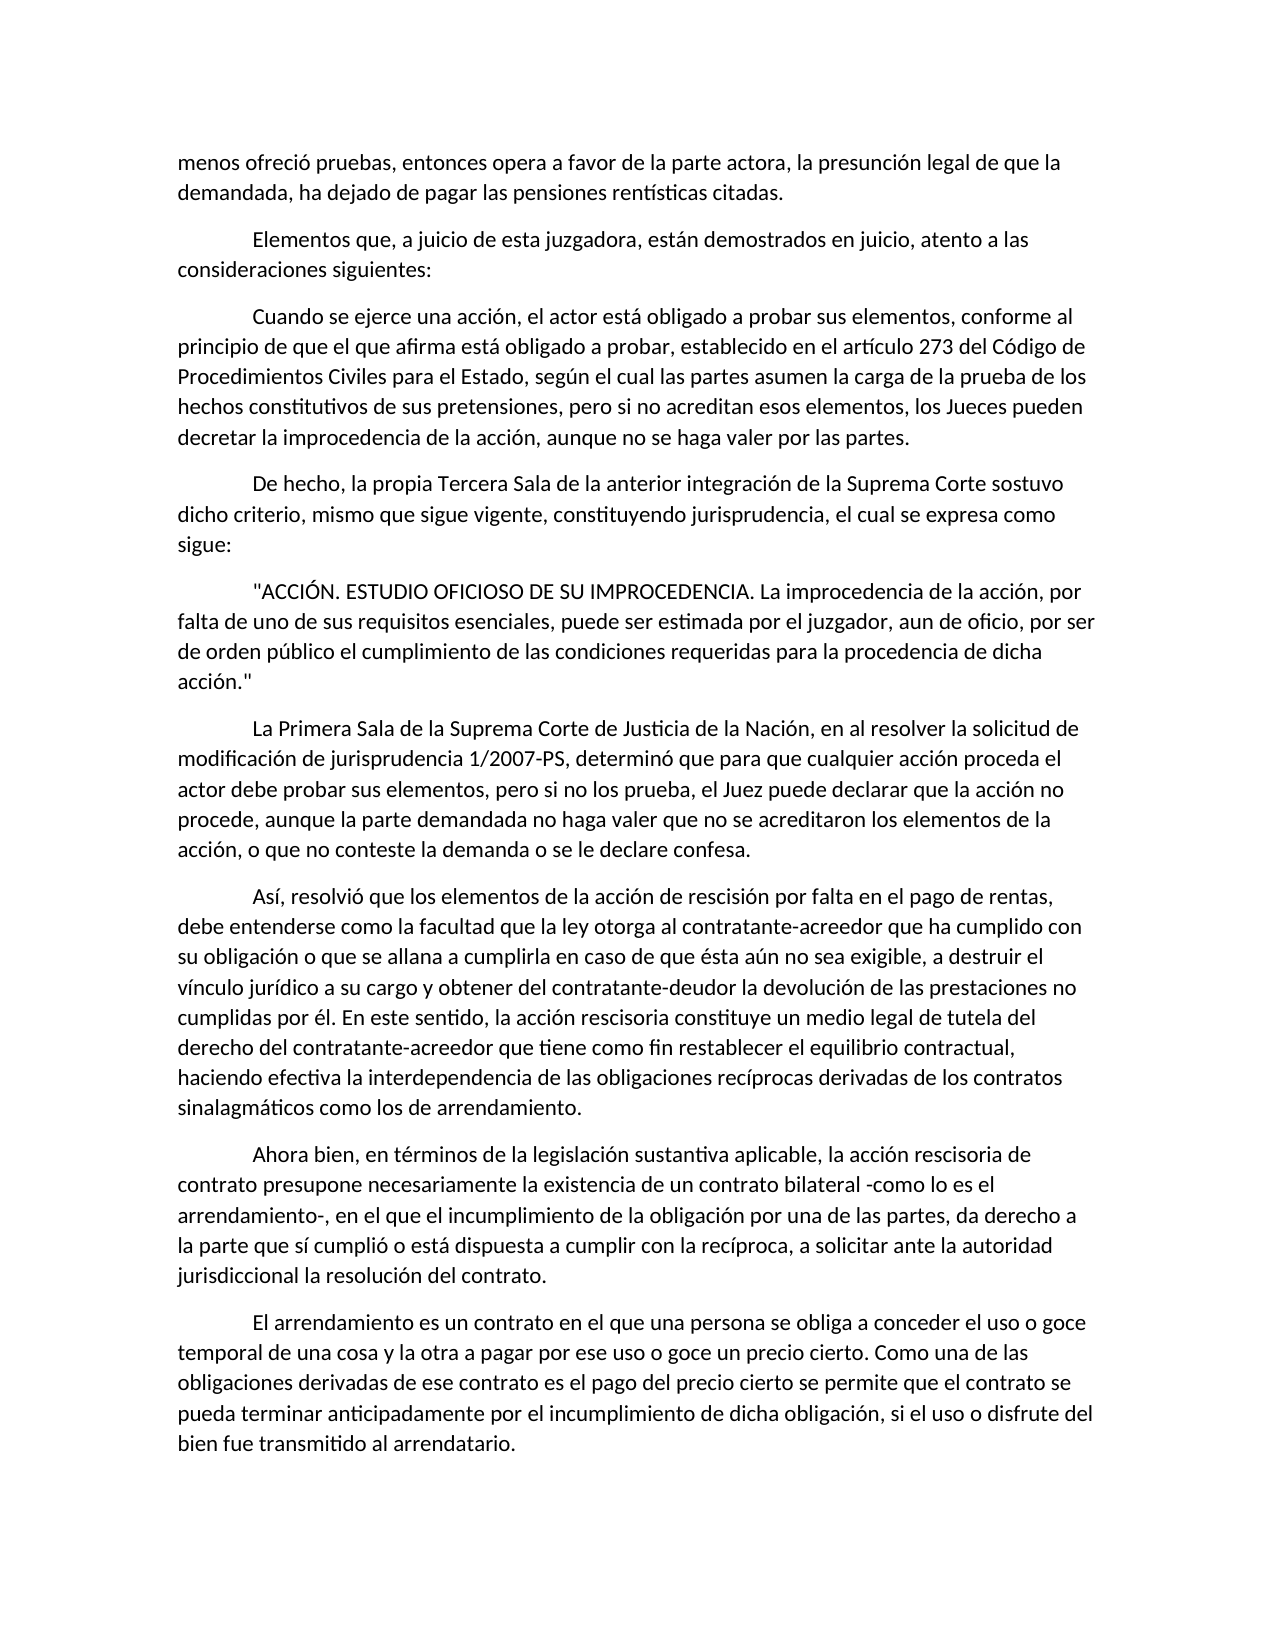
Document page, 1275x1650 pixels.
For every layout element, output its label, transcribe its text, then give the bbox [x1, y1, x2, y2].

text De hecho, la propia Tercera Sala de la anterior integración de la Suprema Corte sostuvo dicho criterio, mismo que sigue vigente, constituyendo jurisprudencia, el cual se expresa como sigue: [177, 469, 1098, 558]
text Ahora bien, en términos de la legislación sustantiva aplicable, la acción rescisoria de contrato presupone necesariamente la existencia de un contrato bilateral -como lo es el arrendamiento-, en el que el incumplimiento de la obligación por una de las partes, da derecho a la parte que sí cumplió o está dispuesta a cumplir con la recíproca, a solicitar ante la autoridad jurisdiccional la resolución del contrato. [177, 1140, 1098, 1289]
text La Primera Sala de la Suprema Corte de Justicia de la Nación, en al resolver la solicitud de modificación de jurisprudencia 1/2007-PS, determinó que para que cualquier acción proceda el actor debe probar sus elementos, pero si no los prueba, el Juez puede declarar que la acción no procede, aunque la parte demandada no haga valer que no se acreditaron los elementos de la acción, o que no conteste la demanda o se le declare confesa. [177, 714, 1098, 863]
text Elementos que, a juicio de esta juzgadora, están demostrados en juicio, atento a las consideraciones siguientes: [177, 225, 1098, 283]
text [177, 148, 1098, 206]
text El arrendamiento es un contrato en el que una persona se obliga a conceder el uso o goce temporal de una cosa y la otra a pagar por ese uso o goce un precio cierto. Como una de las obligaciones derivadas de ese contrato es el pago del precio cierto se permite que el contrato se pueda terminar anticipadamente por el incumplimiento de dicha obligación, si el uso o disfrute del bien fue transmitido al arrendatario. [177, 1308, 1098, 1457]
text Así, resolvió que los elementos de la acción de rescisión por falta en el pago de rentas, debe entenderse como la facultad que la ley otorga al contratante-acreedor que ha cumplido con su obligación o que se allana a cumplirla en caso de que ésta aún no sea exigible, a destruir el vínculo jurídico a su cargo y obtener del contratante-deudor la devolución de las prestaciones no cumplidas por él. En este sentido, la acción rescisoria constituye un medio legal de tutela del derecho del contratante-acreedor que tiene como fin restablecer el equilibrio contractual, haciendo efectiva la interdependencia de las obligaciones recíprocas derivadas de los contratos sinalagmáticos como los de arrendamiento. [177, 882, 1098, 1121]
text Cuando se ejerce una acción, el actor está obligado a probar sus elementos, conforme al principio de que el que afirma está obligado a probar, establecido en el artículo 273 del Código de Procedimientos Civiles para el Estado, según el cual las partes asumen la carga de la prueba de los hechos constitutivos de sus pretensiones, pero si no acreditan esos elementos, los Jueces pueden decretar la improcedencia de la acción, aunque no se haga valer por las partes. [177, 302, 1098, 451]
text "ACCIÓN. ESTUDIO OFICIOSO DE SU IMPROCEDENCIA. La improcedencia de la acción, por falta de uno de sus requisitos esenciales, puede ser estimada por el juzgador, aun de oficio, por ser de orden público el cumplimiento de las condiciones requeridas para la procedencia de dicha acción." [177, 577, 1098, 695]
